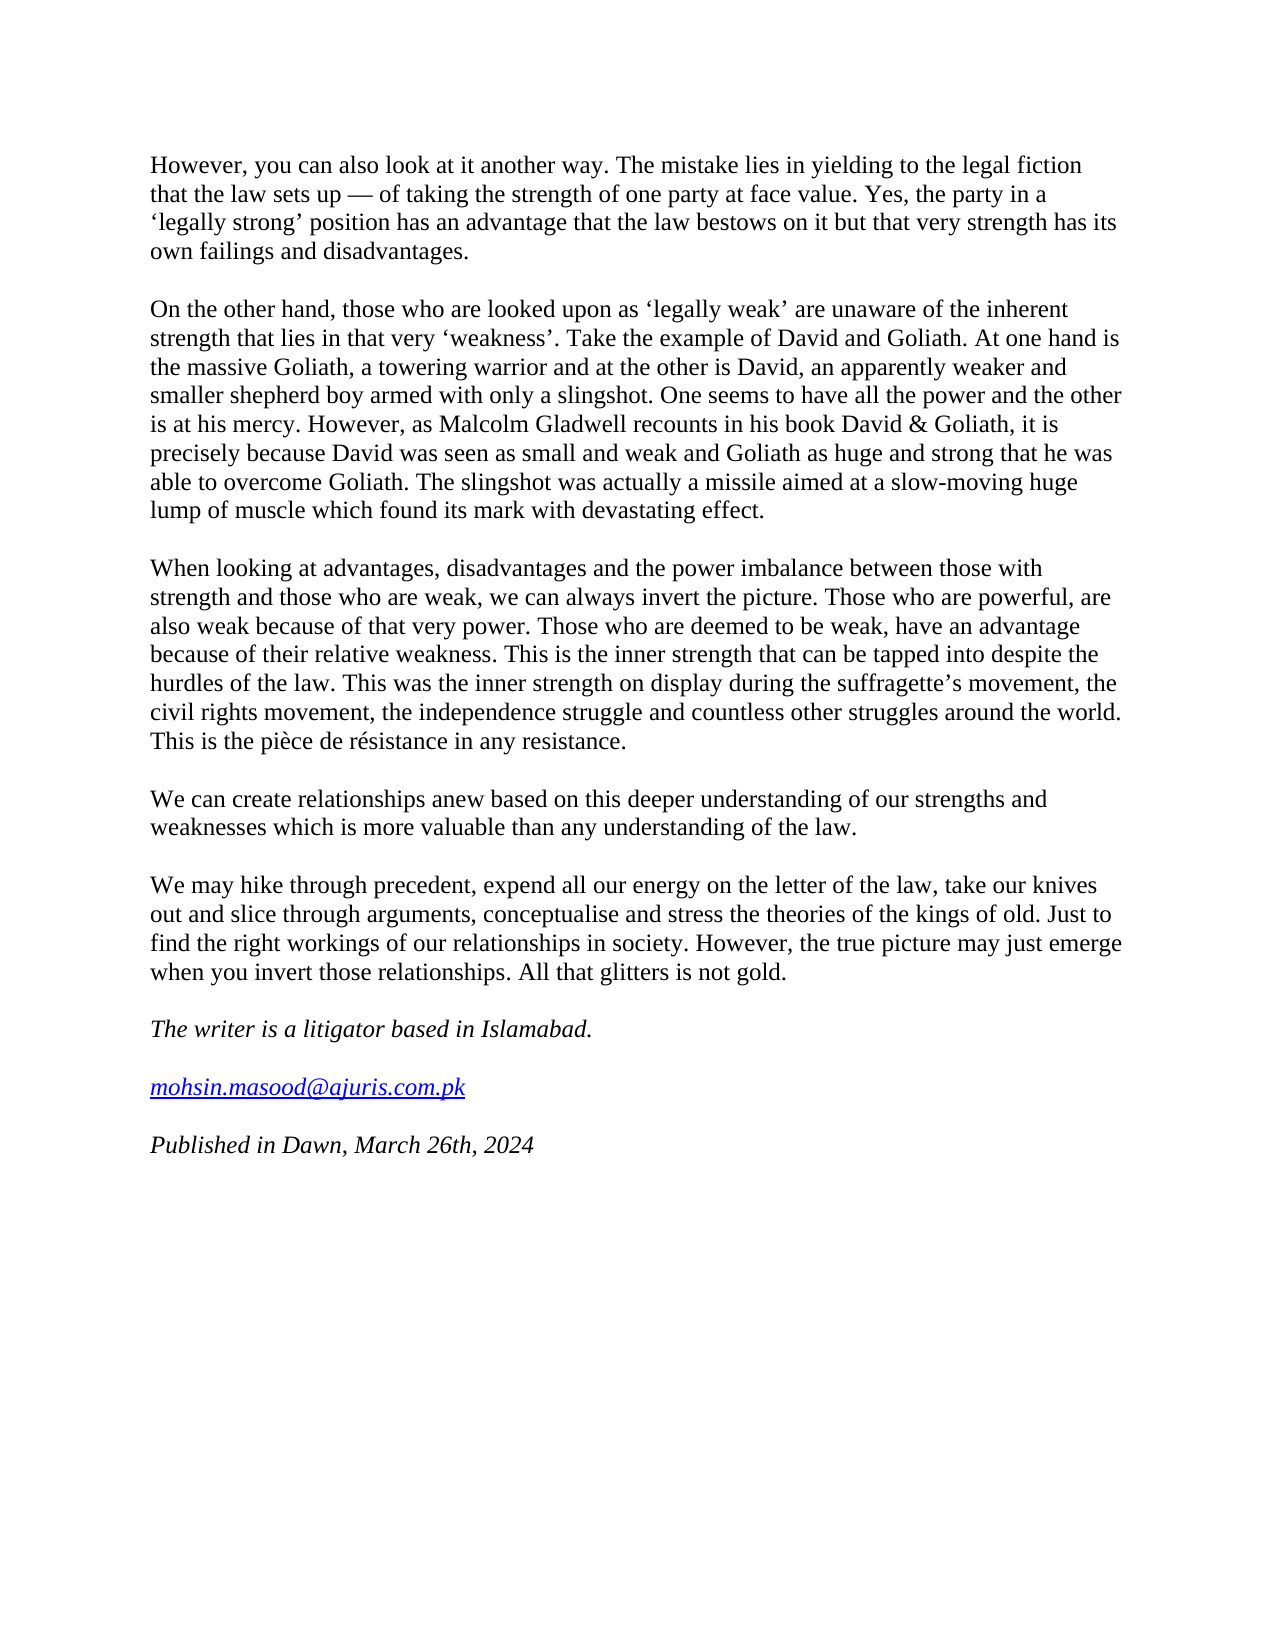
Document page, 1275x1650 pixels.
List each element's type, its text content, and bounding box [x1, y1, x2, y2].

text On the other hand, those who are looked upon as ‘legally weak’ are unaware of the inherent strength that lies in that very ‘weakness’. Take the example of David and Goliath. At one hand is the massive Goliath, a towering warrior and at the other is David, an apparently weaker and smaller shepherd boy armed with only a slingshot. One seems to have all the power and the other is at his mercy. However, as Malcolm Gladwell recounts in his book David & Goliath, it is precisely because David was seen as small and weak and Goliath as huge and strong that he was able to overcome Goliath. The slingshot was actually a missile aimed at a slow-moving huge lump of muscle which found its mark with devastating effect. [150, 294, 1125, 524]
text Published in Dawn, March 26th, 2024 [150, 1130, 1125, 1159]
text We may hike through precedent, expend all our energy on the letter of the law, take our knives out and slice through arguments, conceptualise and stress the theories of the kings of old. Just to find the right workings of our relationships in society. However, the true picture may just emerge when you invert those relationships. All that glitters is not gold. [150, 870, 1125, 985]
text The writer is a litigator based in Islamabad. [150, 1014, 1125, 1043]
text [150, 150, 1125, 265]
text We can create relationships anew based on this deeper understanding of our strengths and weaknesses which is more valuable than any understanding of the law. [150, 784, 1125, 841]
text When looking at advantages, disadvantages and the power imbalance between those with strength and those who are weak, we can always invert the picture. Those who are powerful, are also weak because of that very power. Those who are deemed to be weak, have an advantage because of their relative weakness. This is the inner strength that can be tapped into despite the hurdles of the law. This was the inner strength on display during the suffragette’s movement, the civil rights movement, the independence struggle and countless other struggles around the world. This is the pièce de résistance in any resistance. [150, 553, 1125, 754]
text mohsin.masood@ajuris.com.pk [150, 1072, 1125, 1101]
